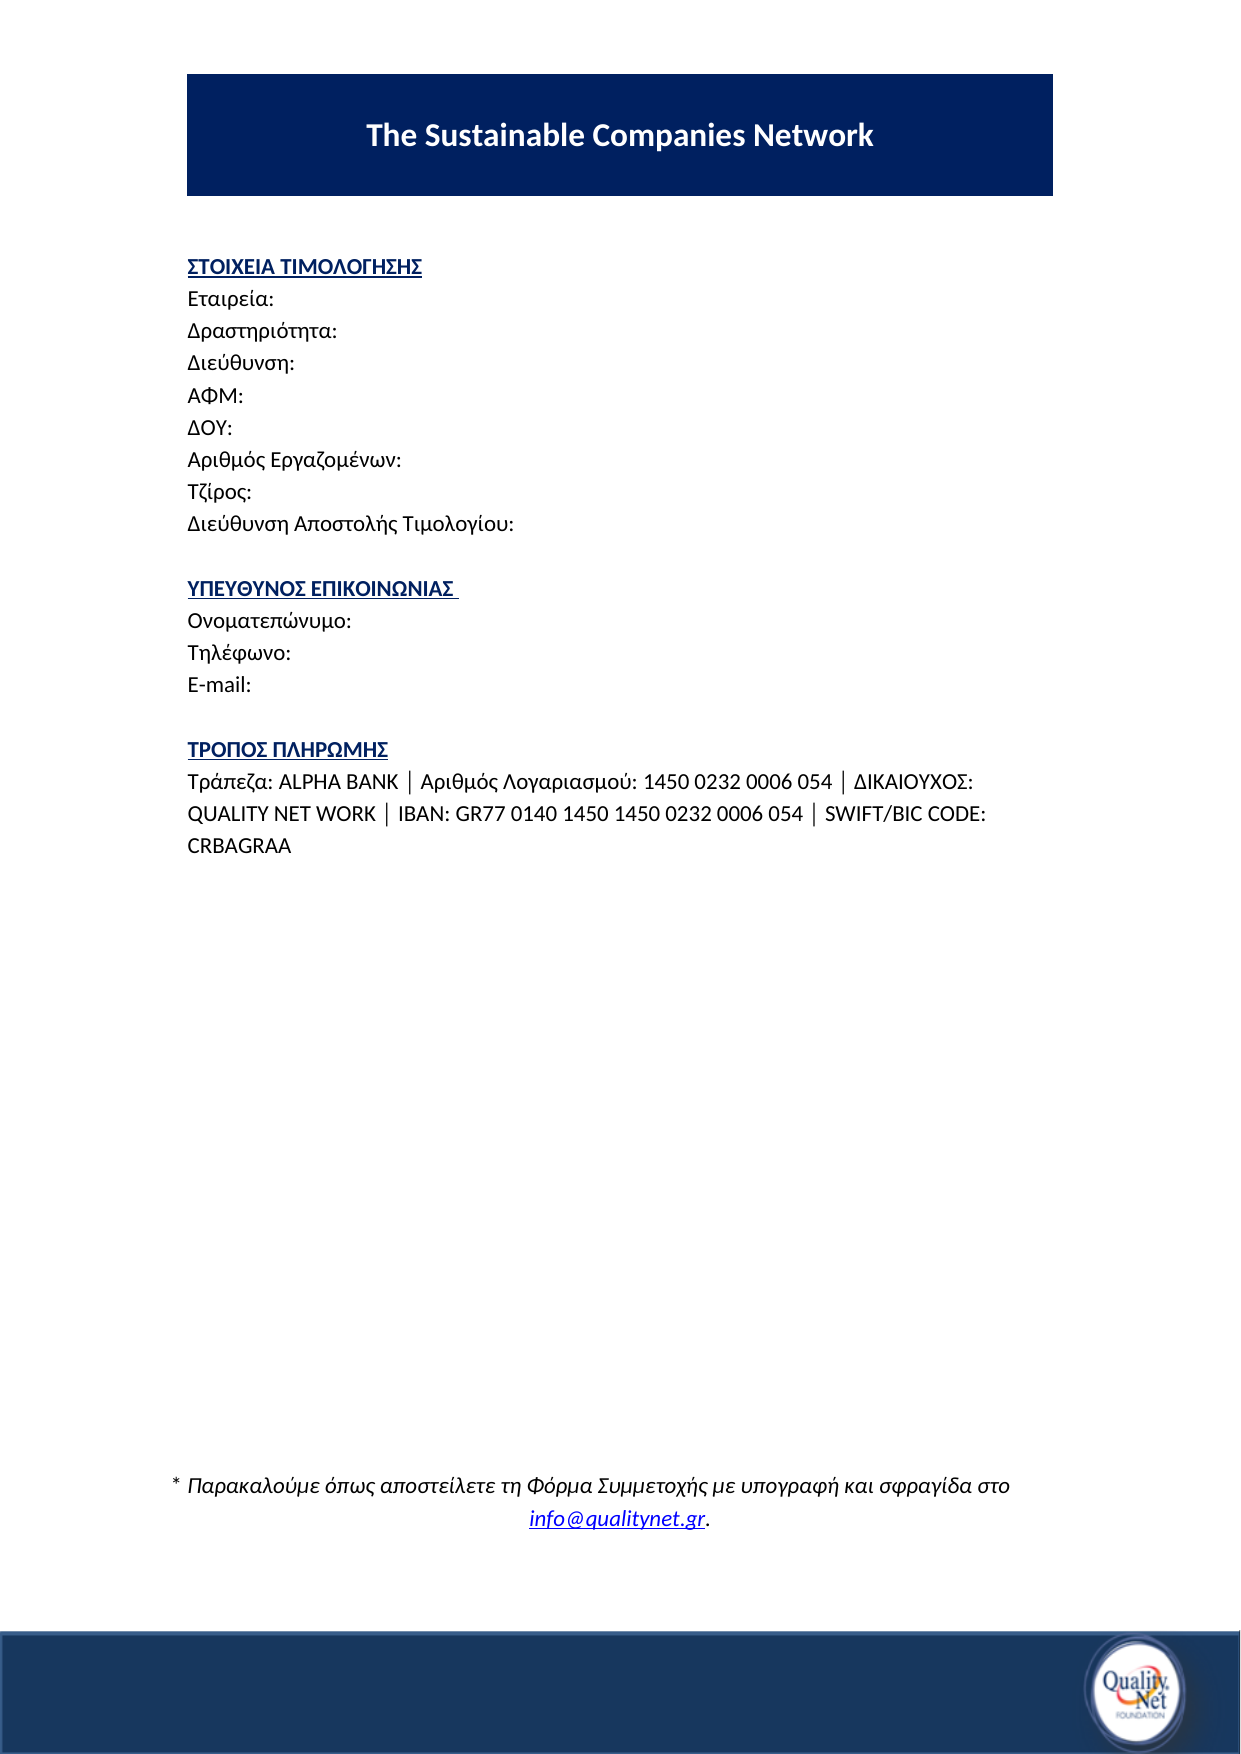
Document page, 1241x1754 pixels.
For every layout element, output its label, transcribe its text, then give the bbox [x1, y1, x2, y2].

text * Παρακαλούμε όπως αποστείλετε τη Φόρμα Συμμετοχής με υπογραφή και σφραγίδα στο info@qualitynet.gr. [128, 1472, 1053, 1532]
text Ονοματεπώνυμο: [187, 606, 997, 634]
text YΠΕΥΘΥΝΟΣ ΕΠΙΚΟΙΝΩΝΙΑΣ [187, 574, 997, 602]
text Δραστηριότητα: [187, 316, 997, 344]
text ΤΡΟΠΟΣ ΠΛΗΡΩΜΗΣ [187, 735, 997, 763]
text Διεύθυνση: [187, 348, 997, 377]
text Αριθμός Εργαζομένων: [187, 445, 997, 473]
text ΣΤΟΙΧΕΙΑ ΤΙΜΟΛΟΓΗΣΗΣ [187, 252, 997, 280]
text Τζίρος: [187, 477, 997, 505]
text Τηλέφωνο: [187, 638, 997, 666]
text Εταιρεία: [187, 284, 997, 312]
text Τράπεζα: ALPHA BANK │ Αριθμός Λογαριασμού: 1450 0232 0006 054 │ ΔΙΚΑΙΟΥΧΟΣ: QUALITY NET WORK │ ΙΒΑΝ: GR77 0140 1450 1450 0232 0006 054 │ SWIFT/BIC CODE: CRBAGRAA [187, 767, 997, 859]
picture [0, 1630, 1241, 1754]
text ΔΟΥ: [187, 413, 997, 441]
text Διεύθυνση Αποστολής Τιμολογίου: [187, 509, 997, 537]
text ΑΦΜ: [187, 381, 997, 409]
text E-mail: [187, 670, 997, 698]
